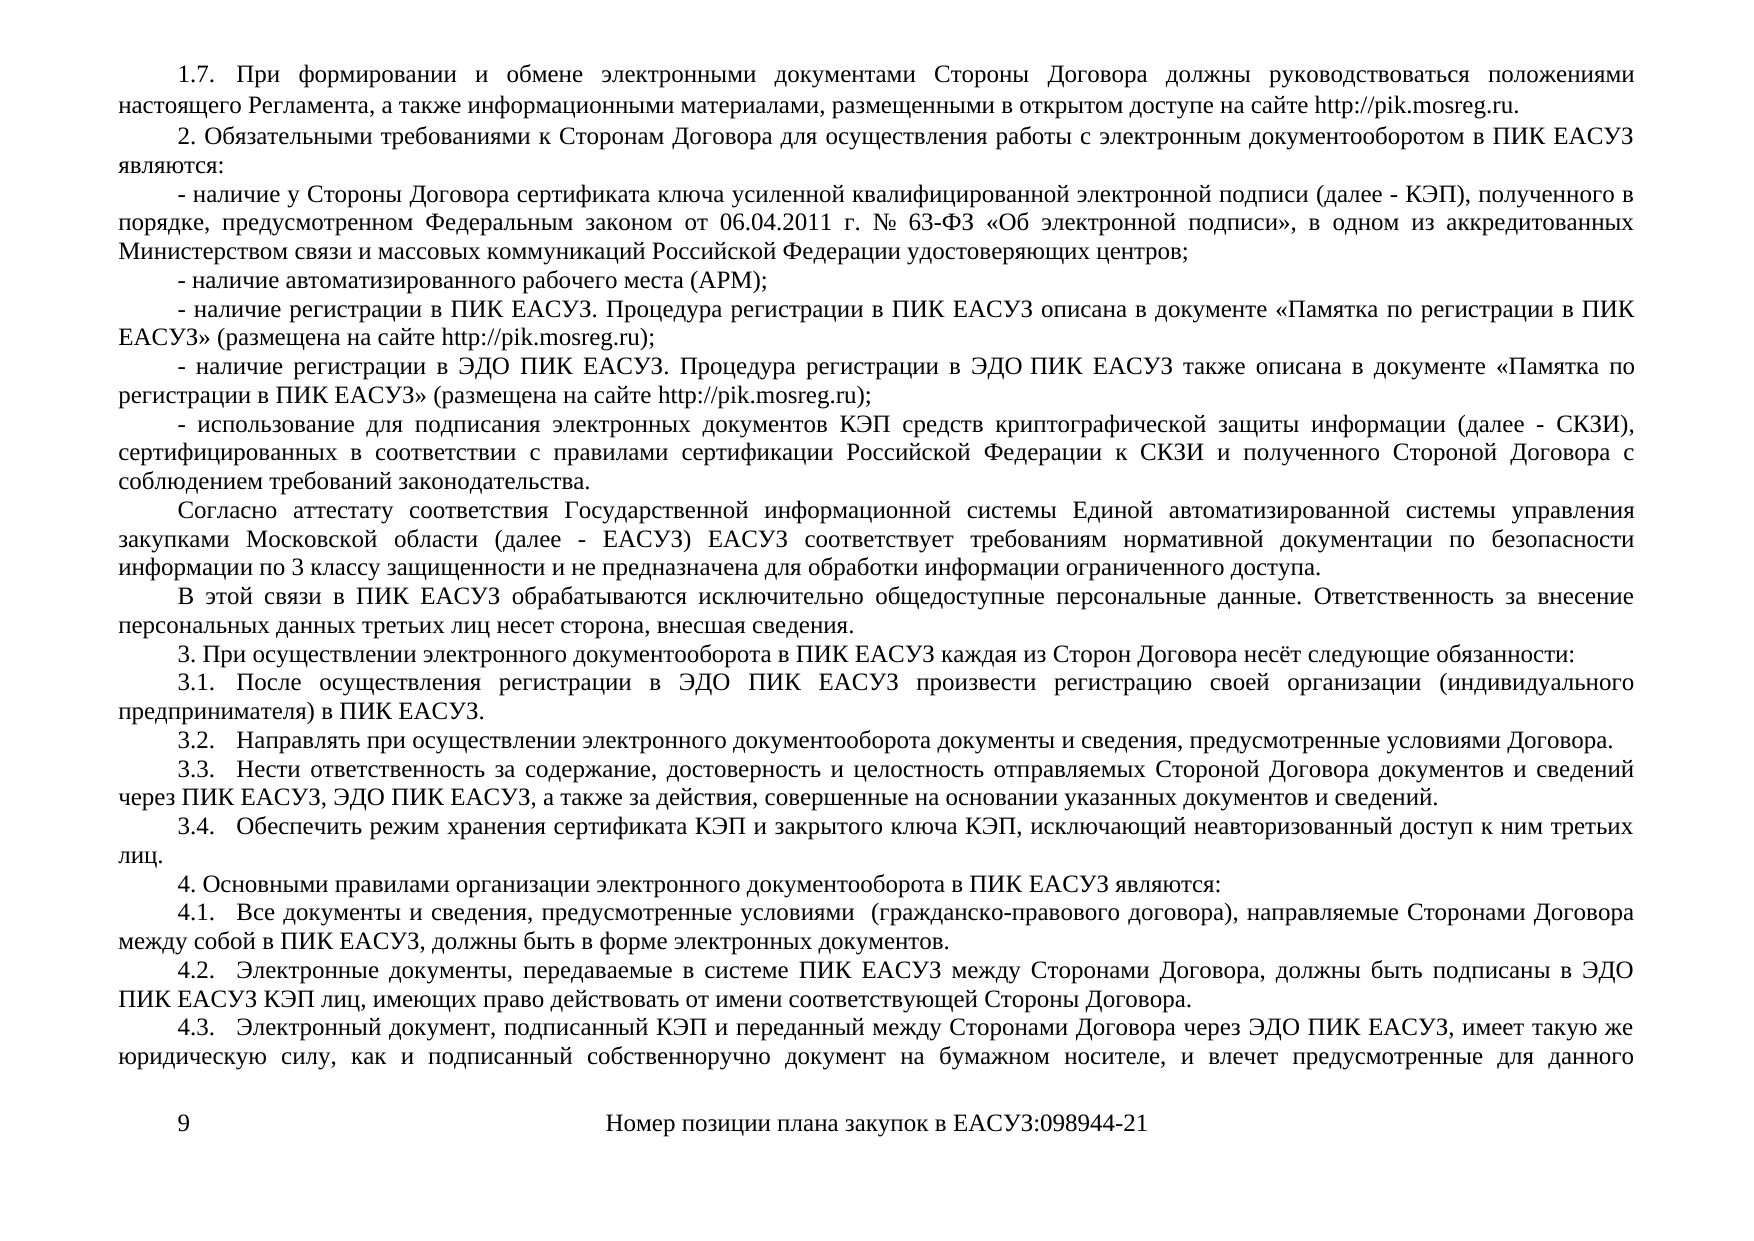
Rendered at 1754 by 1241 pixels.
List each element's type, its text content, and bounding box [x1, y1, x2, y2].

list 3. При осуществлении электронного документооборота в ПИК ЕАСУЗ каждая из Сторон Договора несёт следующие обязанности: [118, 639, 1636, 667]
list 4.2. Электронные документы, передаваемые в системе ПИК ЕАСУЗ между Сторонами Договора, должны быть подписаны в ЭДО ПИК ЕАСУЗ КЭП лиц, имеющих право действовать от имени соответствующей Стороны Договора. [118, 955, 1636, 1012]
list 4.1. Все документы и сведения, предусмотренные условиями (гражданско-правового договора), направляемые Сторонами Договора между собой в ПИК ЕАСУЗ, должны быть в форме электронных документов. [118, 897, 1636, 955]
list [118, 1012, 1636, 1070]
list Согласно аттестату соответствия Государственной информационной системы Единой автоматизированной системы управления закупками Московской области (далее - ЕАСУЗ) ЕАСУЗ соответствует требованиям нормативной документации по безопасности информации по 3 классу защищенности и не предназначена для обработки информации ограниченного доступа. [118, 495, 1636, 581]
list В этой связи в ПИК ЕАСУЗ обрабатываются исключительно общедоступные персональные данные. Ответственность за внесение персональных данных третьих лиц несет сторона, внесшая сведения. [118, 581, 1636, 639]
list 3.2. Направлять при осуществлении электронного документооборота документы и сведения, предусмотренные условиями Договора. [118, 725, 1636, 754]
list 4. Основными правилами организации электронного документооборота в ПИК ЕАСУЗ являются: [118, 869, 1636, 897]
list - наличие автоматизированного рабочего места (АРМ); [118, 265, 1636, 294]
list 3.3. Нести ответственность за содержание, достоверность и целостность отправляемых Стороной Договора документов и сведений через ПИК ЕАСУЗ, ЭДО ПИК ЕАСУЗ, а также за действия, совершенные на основании указанных документов и сведений. [118, 754, 1636, 811]
list - наличие регистрации в ПИК ЕАСУЗ. Процедура регистрации в ПИК ЕАСУЗ описана в документе «Памятка по регистрации в ПИК ЕАСУЗ» (размещена на сайте http://pik.mosreg.ru); [118, 294, 1636, 351]
list 3.4. Обеспечить режим хранения сертификата КЭП и закрытого ключа КЭП, исключающий неавторизованный доступ к ним третьих лиц. [118, 811, 1636, 869]
list 3.1. После осуществления регистрации в ЭДО ПИК ЕАСУЗ произвести регистрацию своей организации (индивидуального предпринимателя) в ПИК ЕАСУЗ. [118, 667, 1636, 725]
list - использование для подписания электронных документов КЭП средств криптографической защиты информации (далее - СКЗИ), сертифицированных в соответствии с правилами сертификации Российской Федерации к СКЗИ и полученного Стороной Договора с соблюдением требований законодательства. [118, 409, 1636, 495]
list При формировании и обмене электронными документами Стороны Договора должны руководствоваться положениями настоящего Регламента, а также информационными материалами, размещенными в открытом доступе на сайте http://pik.mosreg.ru. [118, 59, 1636, 119]
list 2. Обязательными требованиями к Сторонам Договора для осуществления работы с электронным документооборотом в ПИК ЕАСУЗ являются: [118, 121, 1636, 179]
list - наличие регистрации в ЭДО ПИК ЕАСУЗ. Процедура регистрации в ЭДО ПИК ЕАСУЗ также описана в документе «Памятка по регистрации в ПИК ЕАСУЗ» (размещена на сайте http://pik.mosreg.ru); [118, 351, 1636, 409]
list - наличие у Стороны Договора сертификата ключа усиленной квалифицированной электронной подписи (далее - КЭП), полученного в порядке, предусмотренном Федеральным законом от 06.04.2011 г. № 63-ФЗ «Об электронной подписи», в одном из аккредитованных Министерством связи и массовых коммуникаций Российской Федерации удостоверяющих центров; [118, 179, 1636, 265]
